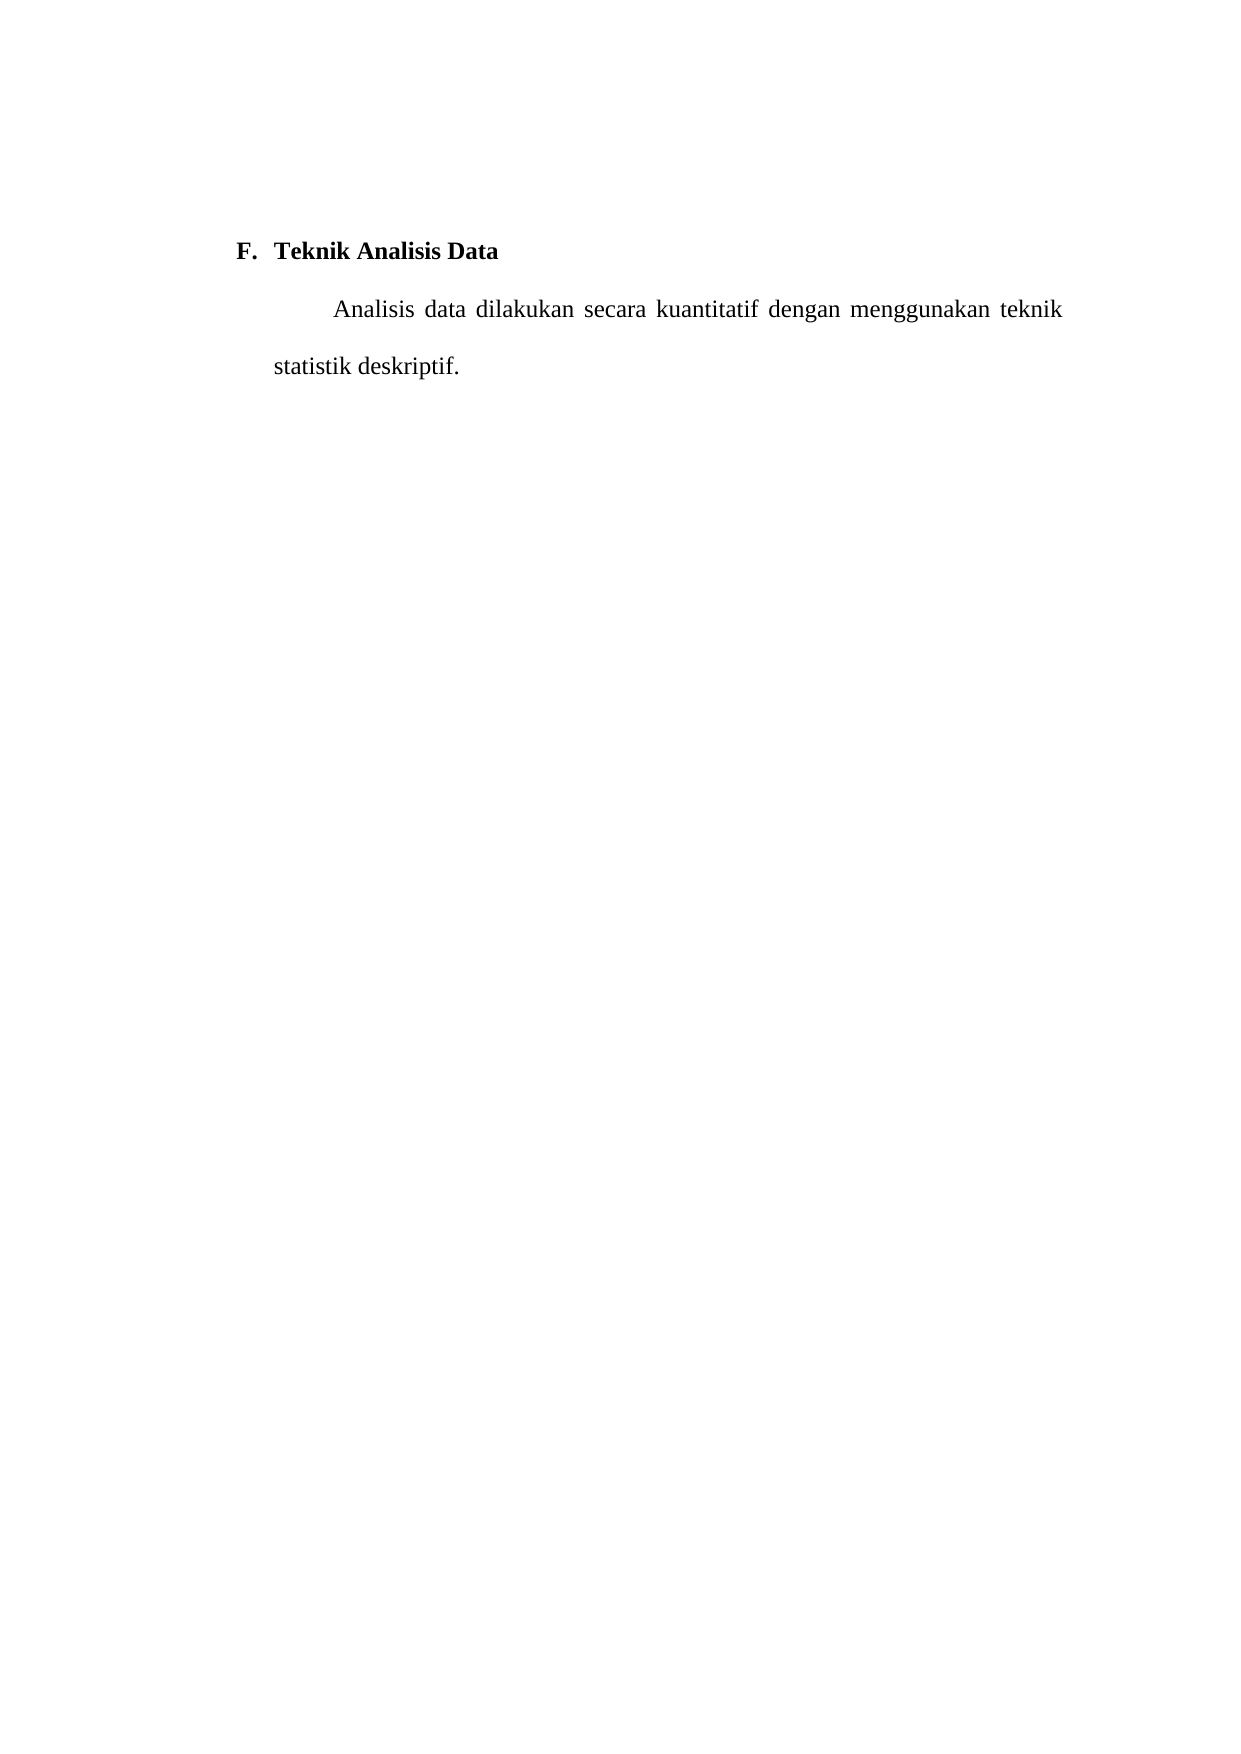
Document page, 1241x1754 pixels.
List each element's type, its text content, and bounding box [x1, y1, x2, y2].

text Analisis data dilakukan secara kuantitatif dengan menggunakan teknik statistik deskriptif. [274, 294, 1063, 380]
list Teknik Analisis Data [236, 236, 1063, 265]
